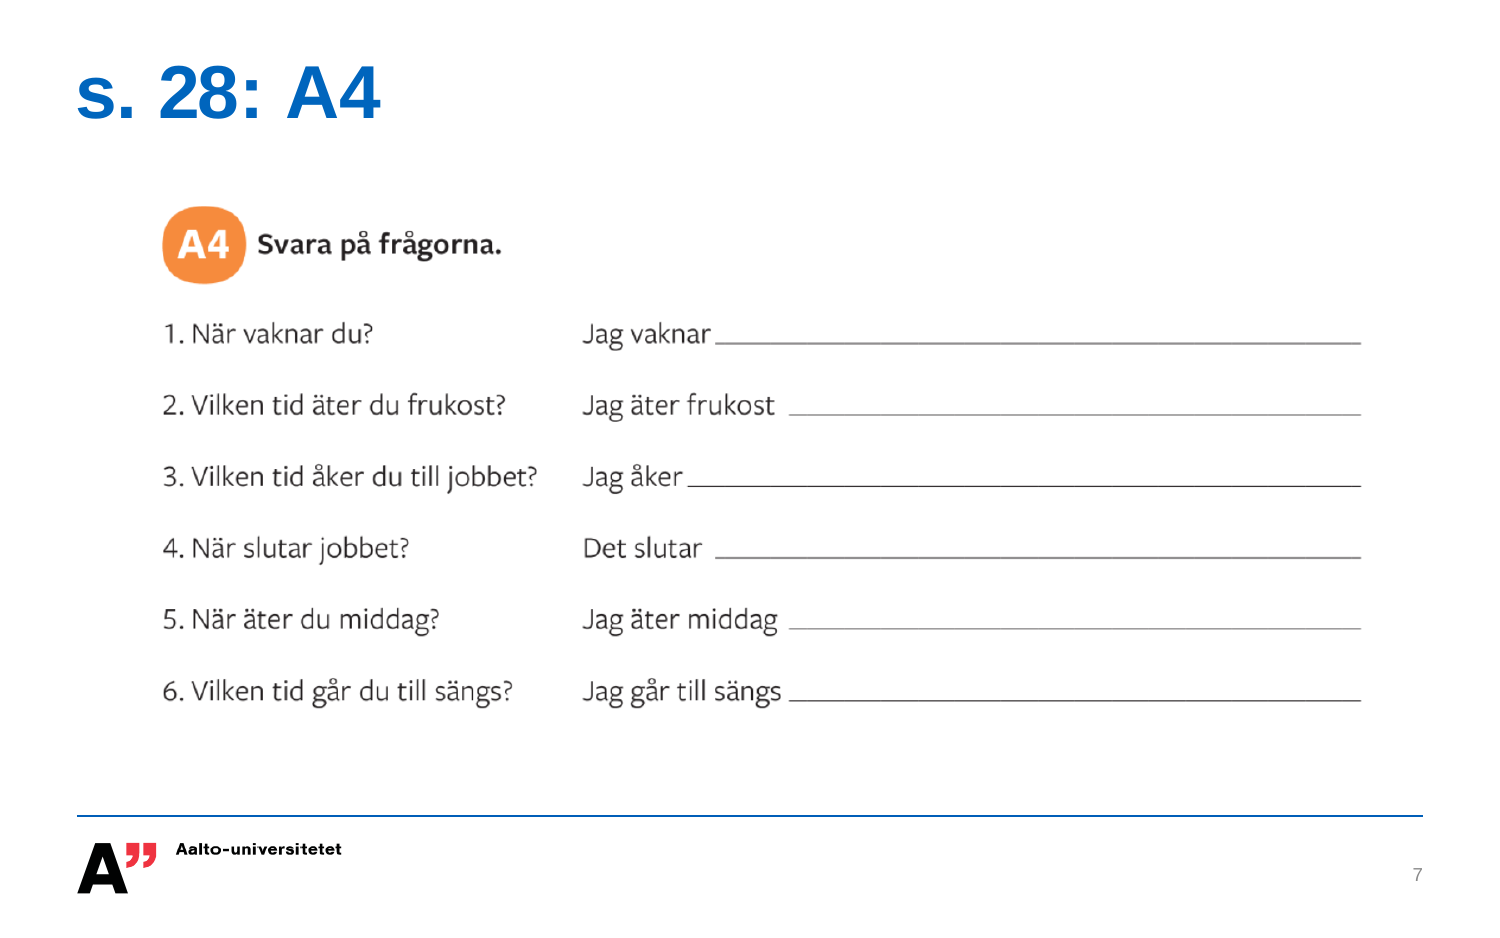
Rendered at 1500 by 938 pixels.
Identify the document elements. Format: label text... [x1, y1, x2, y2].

picture [76, 842, 129, 896]
text 7 [1402, 864, 1422, 885]
text s. 28: A4 [75, 52, 1448, 136]
picture [174, 842, 344, 856]
picture [124, 202, 1377, 733]
